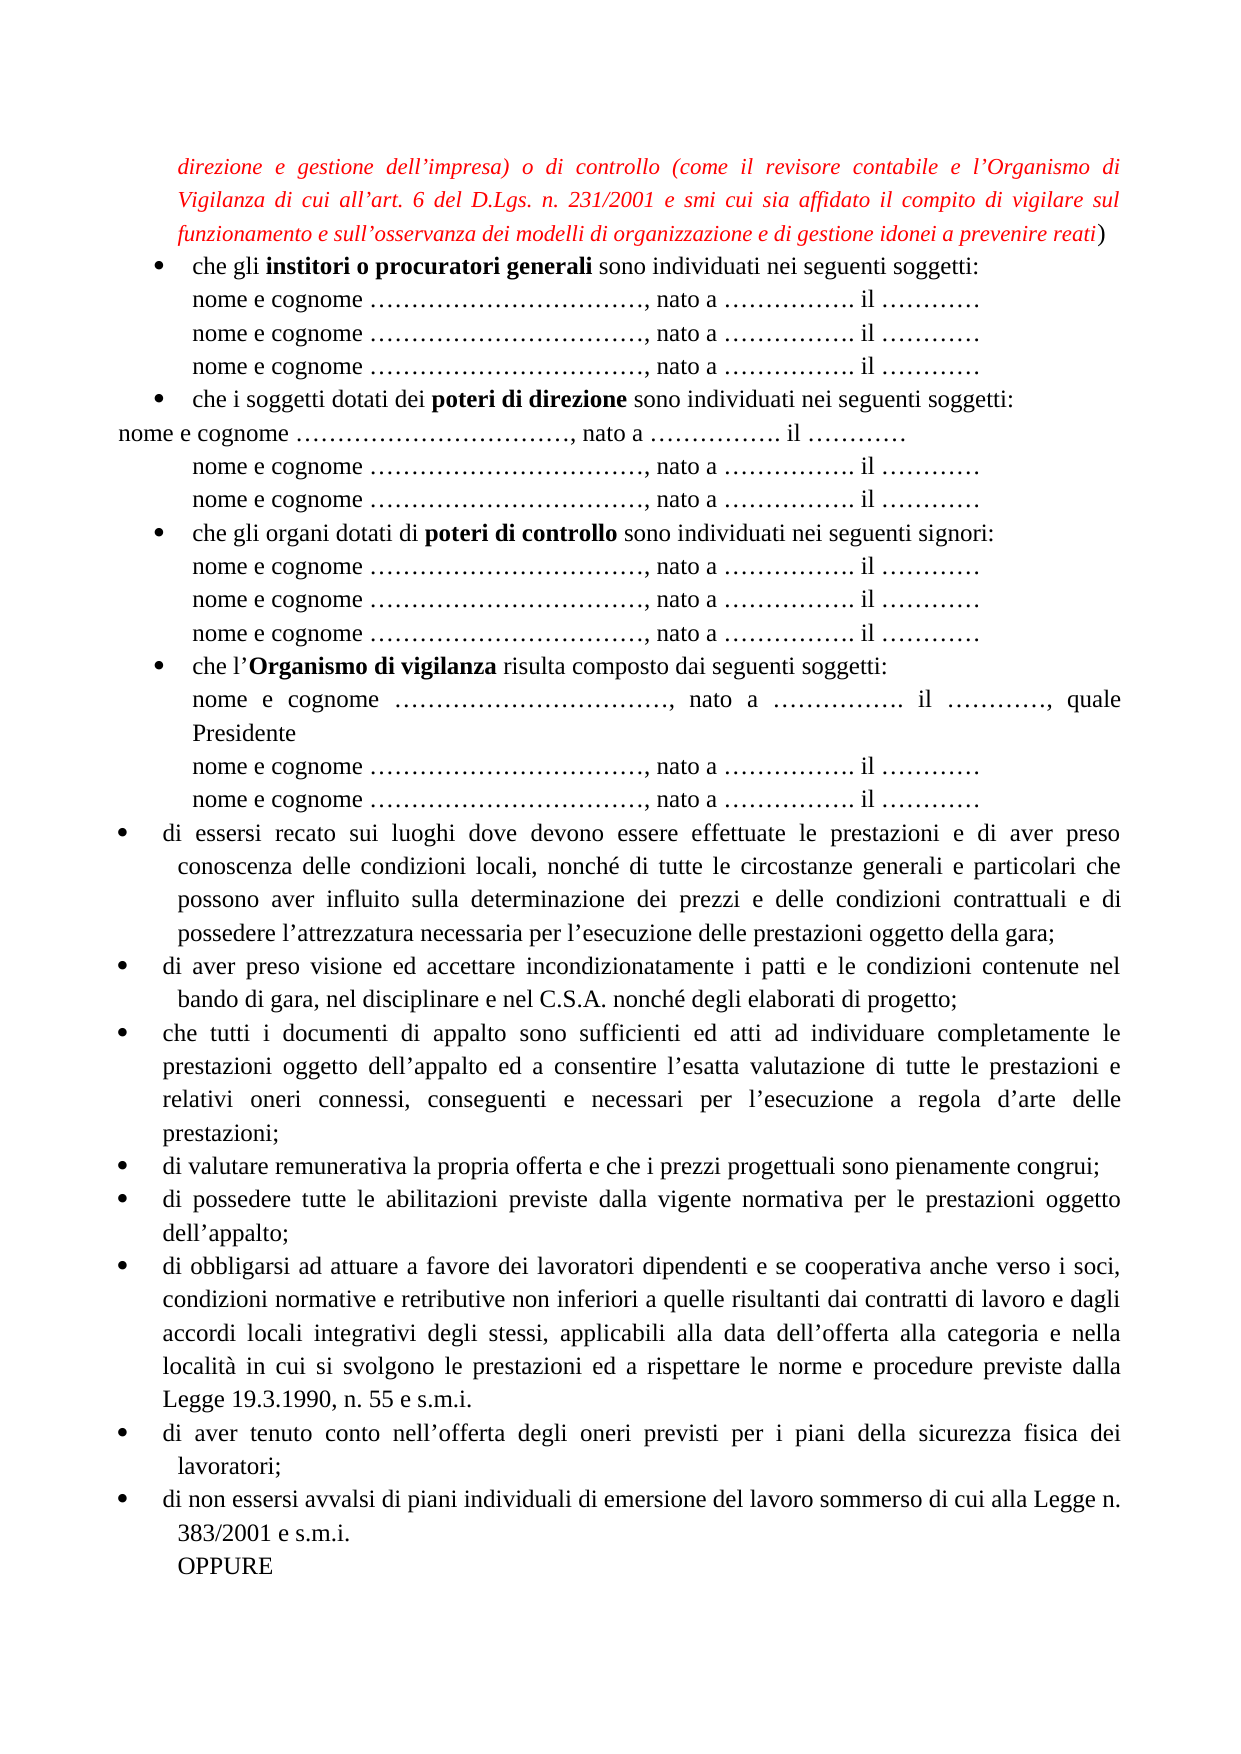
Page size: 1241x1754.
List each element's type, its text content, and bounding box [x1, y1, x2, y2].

list che gli institori o procuratori generali sono individuati nei seguenti soggetti: [154, 248, 1122, 281]
list che i soggetti dotati dei poteri di direzione sono individuati nei seguenti soggetti: [154, 381, 1122, 414]
list di essersi recato sui luoghi dove devono essere effettuate le prestazioni e di aver preso conoscenza delle condizioni locali, nonché di tutte le circostanze generali e particolari che possono aver influito sulla determinazione dei prezzi e delle condizioni contrattuali e di possedere l’attrezzatura necessaria per l’esecuzione delle prestazioni oggetto della gara; [118, 814, 1122, 948]
list di non essersi avvalsi di piani individuali di emersione del lavoro sommerso di cui alla Legge n. 383/2001 e s.m.i. [118, 1481, 1122, 1548]
list di valutare remunerativa la propria offerta e che i prezzi progettuali sono pienamente congrui; [118, 1148, 1122, 1181]
text nome e cognome ……………………………, nato a ……………. il ………… [118, 414, 1122, 448]
list di obbligarsi ad attuare a favore dei lavoratori dipendenti e se cooperativa anche verso i soci, condizioni normative e retributive non inferiori a quelle risultanti dai contratti di lavoro e dagli accordi locali integrativi degli stessi, applicabili alla data dell’offerta alla categoria e nella località in cui si svolgono le prestazioni ed a rispettare le norme e procedure previste dalla Legge 19.3.1990, n. 55 e s.m.i. [118, 1248, 1122, 1414]
text nome e cognome ……………………………, nato a ……………. il ………… [192, 348, 1122, 381]
text nome e cognome ……………………………, nato a ……………. il ………… [192, 281, 1122, 314]
list che l’Organismo di vigilanza risulta composto dai seguenti soggetti: [154, 648, 1122, 681]
list di aver preso visione ed accettare incondizionatamente i patti e le condizioni contenute nel bando di gara, nel disciplinare e nel C.S.A. nonché degli elaborati di progetto; [118, 948, 1122, 1014]
text nome e cognome ……………………………, nato a ……………. il ………… [192, 481, 1122, 514]
list che gli organi dotati di poteri di controllo sono individuati nei seguenti signori: [154, 514, 1122, 548]
list che tutti i documenti di appalto sono sufficienti ed atti ad individuare completamente le prestazioni oggetto dell’appalto ed a consentire l’esatta valutazione di tutte le prestazioni e relativi oneri connessi, conseguenti e necessari per l’esecuzione a regola d’arte delle prestazioni; [118, 1014, 1122, 1148]
text nome e cognome ……………………………, nato a ……………. il ………… [192, 314, 1122, 348]
text nome e cognome ……………………………, nato a ……………. il ………… [192, 781, 1122, 814]
list di possedere tutte le abilitazioni previste dalla vigente normativa per le prestazioni oggetto dell’appalto; [118, 1181, 1122, 1248]
text nome e cognome ……………………………, nato a ……………. il ………… [192, 448, 1122, 481]
text nome e cognome ……………………………, nato a ……………. il ………… [192, 581, 1122, 614]
list di aver tenuto conto nell’offerta degli oneri previsti per i piani della sicurezza fisica dei lavoratori; [118, 1414, 1122, 1481]
text OPPURE [177, 1548, 1122, 1581]
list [140, 148, 1122, 248]
text nome e cognome ……………………………, nato a ……………. il ………… [192, 614, 1122, 648]
text nome e cognome ……………………………, nato a ……………. il …………, quale Presidente [192, 681, 1122, 748]
text nome e cognome ……………………………, nato a ……………. il ………… [192, 748, 1122, 781]
text nome e cognome ……………………………, nato a ……………. il ………… [192, 548, 1122, 581]
